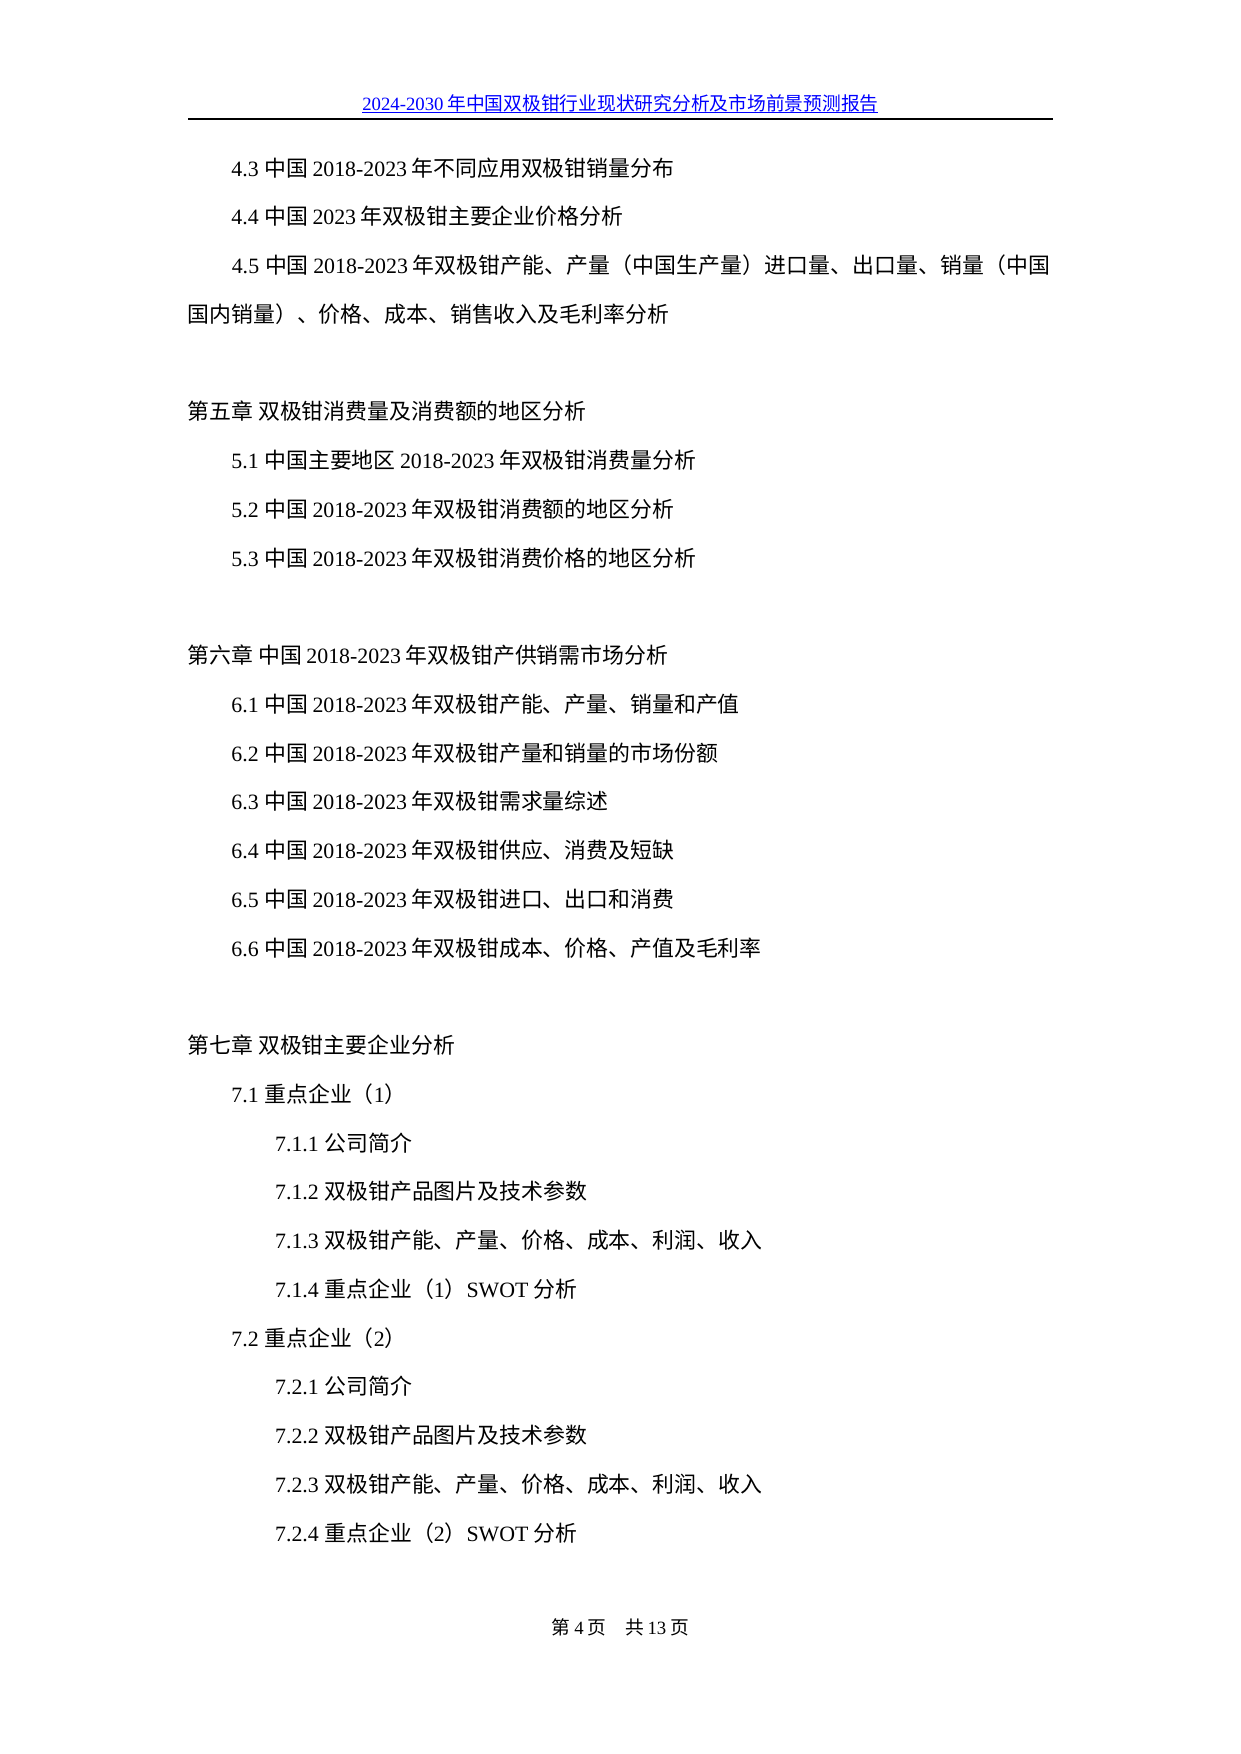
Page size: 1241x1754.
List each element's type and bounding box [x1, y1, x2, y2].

text [187, 150, 1053, 1548]
